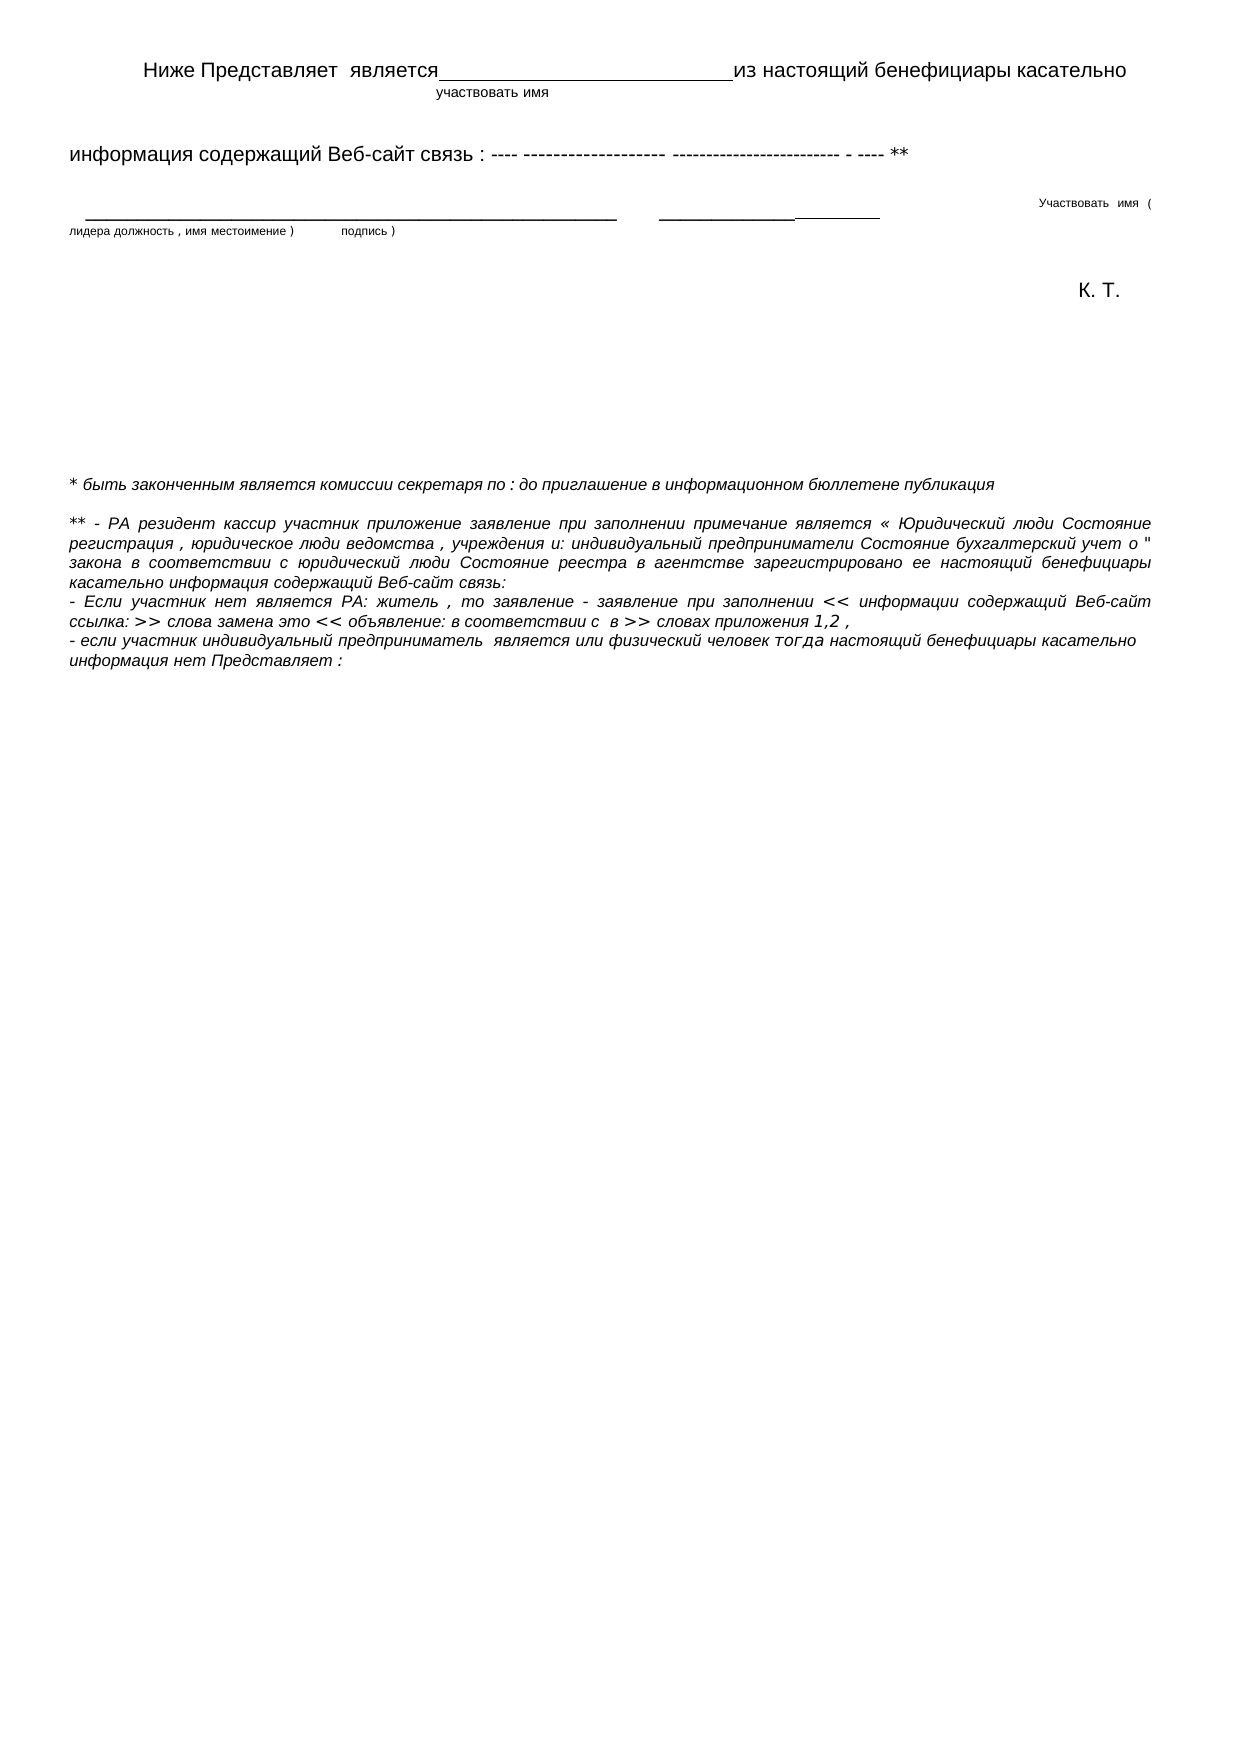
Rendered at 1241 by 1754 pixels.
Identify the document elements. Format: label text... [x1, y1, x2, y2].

text ** - РА резидент кассир участник приложение заявление при заполнении примечание является « Юридический люди Состояние регистрация , юридическое люди ведомства , учреждения и: индивидуальный предприниматели Состояние бухгалтерский учет о " закона в соответствии с юридический люди Состояние реестра в агентстве зарегистрировано ее настоящий бенефициары касательно информация содержащий Веб-сайт связь: [69, 514, 1152, 592]
text ___________________________________________________ _____________ Участвовать имя ( лидера должность , имя местоимение )​ подпись ) [69, 197, 1152, 249]
text информация содержащий Веб-сайт связь : ---- ------------------- ------------------------- - ---- ** [69, 139, 1152, 168]
text * быть законченным является комиссии секретаря по : до приглашение в информационном бюллетене публикация [69, 472, 1152, 495]
text - Если участник нет является РА: житель , то заявление - заявление при заполнении << информации содержащий Веб-сайт ссылка: >> слова замена это << объявление: в соответствии с в >> словах приложения 1,2 , [69, 592, 1152, 631]
text участвовать имя [69, 84, 1152, 113]
text - если участник индивидуальный предприниматель является или физический человек тогда настоящий бенефициары касательно информация нет Представляет : [69, 631, 1152, 670]
text Ниже Представляет является из настоящий бенефициары касательно [69, 56, 1152, 84]
text К. Т. [69, 278, 1152, 302]
